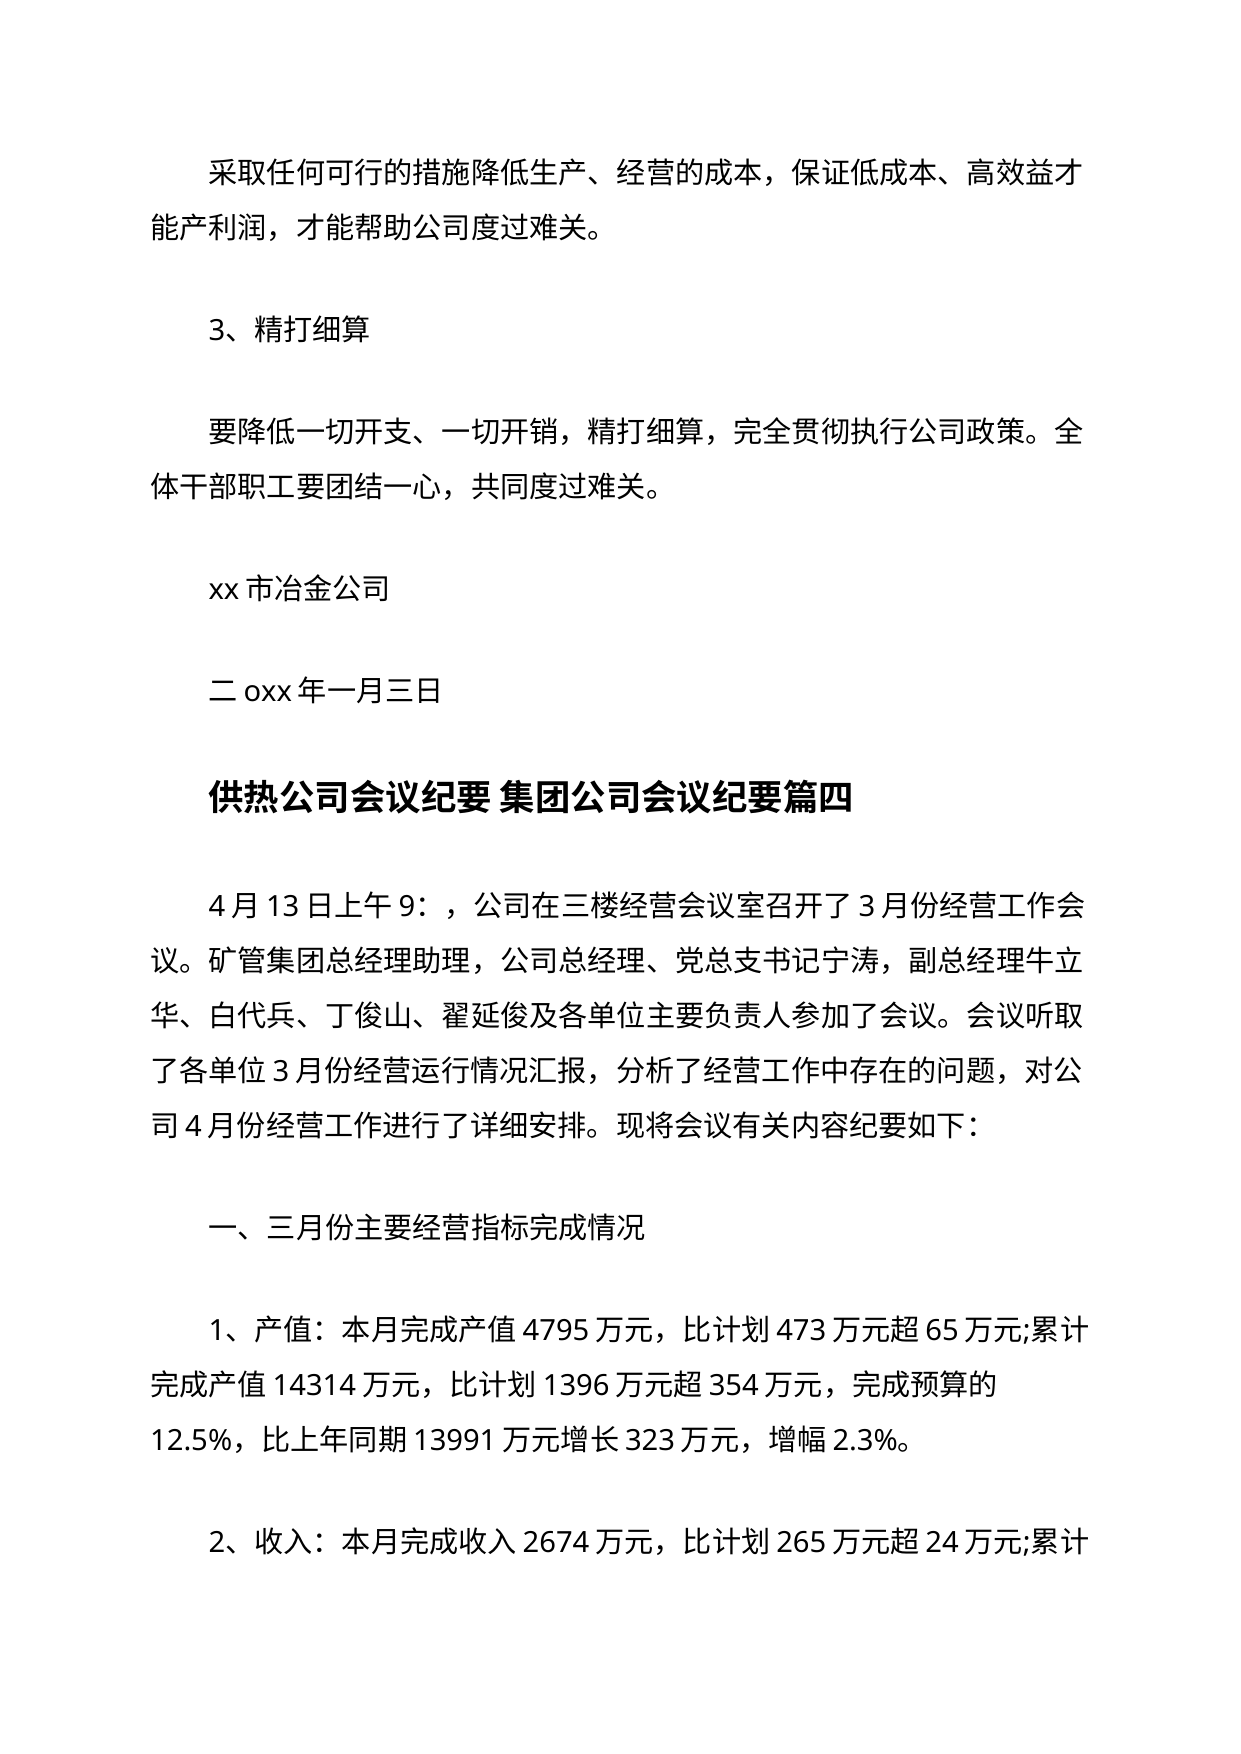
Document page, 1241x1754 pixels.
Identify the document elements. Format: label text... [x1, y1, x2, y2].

text xx市冶金公司 [150, 565, 1090, 608]
text 供热公司会议纪要 集团公司会议纪要篇四 [150, 769, 1090, 821]
text 要降低一切开支、一切开销，精打细算，完全贯彻执行公司政策。全体干部职工要团结一心，共同度过难关。 [150, 409, 1090, 506]
text 二oxx年一月三日 [150, 667, 1090, 710]
text 一、三月份主要经营指标完成情况 [150, 1204, 1090, 1247]
text 3、精打细算 [150, 307, 1090, 349]
text 1、产值：本月完成产值4795万元，比计划473万元超65万元;累计完成产值14314万元，比计划1396万元超354万元，完成预算的12.5%，比上年同期13991万元增长323万元，增幅2.3%。 [150, 1306, 1090, 1459]
text 4月13日上午9：，公司在三楼经营会议室召开了3月份经营工作会议。矿管集团总经理助理，公司总经理、党总支书记宁涛，副总经理牛立华、白代兵、丁俊山、翟延俊及各单位主要负责人参加了会议。会议听取了各单位3月份经营运行情况汇报，分析了经营工作中存在的问题，对公司4月份经营工作进行了详细安排。现将会议有关内容纪要如下： [150, 883, 1090, 1145]
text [150, 1518, 1090, 1561]
text 采取任何可行的措施降低生产、经营的成本，保证低成本、高效益才能产利润，才能帮助公司度过难关。 [150, 150, 1090, 247]
